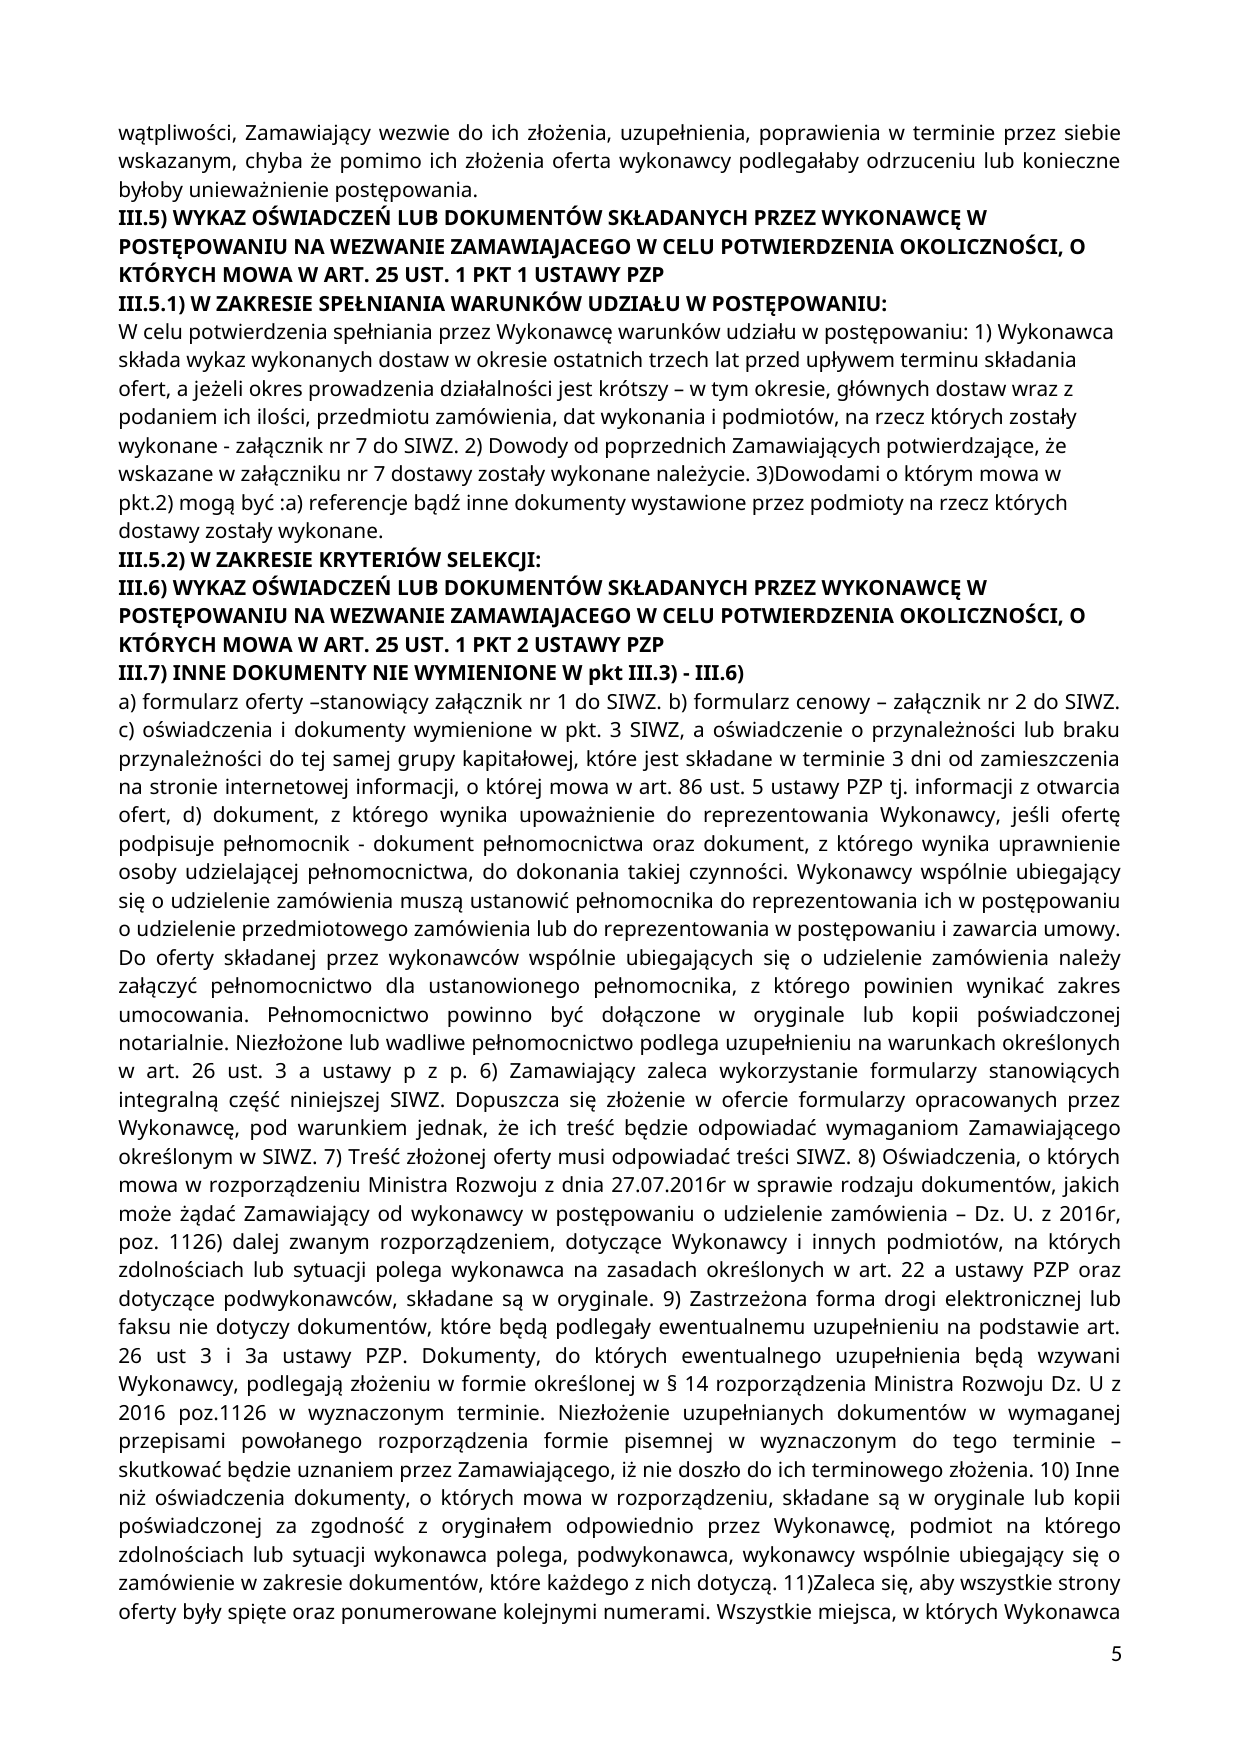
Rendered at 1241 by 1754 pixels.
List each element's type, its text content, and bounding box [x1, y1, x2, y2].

text III.6) WYKAZ OŚWIADCZEŃ LUB DOKUMENTÓW SKŁADANYCH PRZEZ WYKONAWCĘ W POSTĘPOWANIU NA WEZWANIE ZAMAWIAJACEGO W CELU POTWIERDZENIA OKOLICZNOŚCI, O KTÓRYCH MOWA W ART. 25 UST. 1 PKT 2 USTAWY PZP [118, 573, 1122, 658]
text III.5) WYKAZ OŚWIADCZEŃ LUB DOKUMENTÓW SKŁADANYCH PRZEZ WYKONAWCĘ W POSTĘPOWANIU NA WEZWANIE ZAMAWIAJACEGO W CELU POTWIERDZENIA OKOLICZNOŚCI, O KTÓRYCH MOWA W ART. 25 UST. 1 PKT 1 USTAWY PZP [118, 203, 1122, 289]
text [118, 687, 1122, 1625]
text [118, 118, 1122, 203]
text III.5.1) W ZAKRESIE SPEŁNIANIA WARUNKÓW UDZIAŁU W POSTĘPOWANIU: W celu potwierdzenia spełniania przez Wykonawcę warunków udziału w postępowaniu: 1) Wykonawca składa wykaz wykonanych dostaw w okresie ostatnich trzech lat przed upływem terminu składania ofert, a jeżeli okres prowadzenia działalności jest krótszy – w tym okresie, głównych dostaw wraz z podaniem ich ilości, przedmiotu zamówienia, dat wykonania i podmiotów, na rzecz których zostały wykonane - załącznik nr 7 do SIWZ. 2) Dowody od poprzednich Zamawiających potwierdzające, że wskazane w załączniku nr 7 dostawy zostały wykonane należycie. 3)Dowodami o którym mowa w pkt.2) mogą być :a) referencje bądź inne dokumenty wystawione przez podmioty na rzecz których dostawy zostały wykonane. III.5.2) W ZAKRESIE KRYTERIÓW SELEKCJI: [118, 289, 1122, 573]
text III.7) INNE DOKUMENTY NIE WYMIENIONE W pkt III.3) - III.6) [118, 658, 1122, 687]
